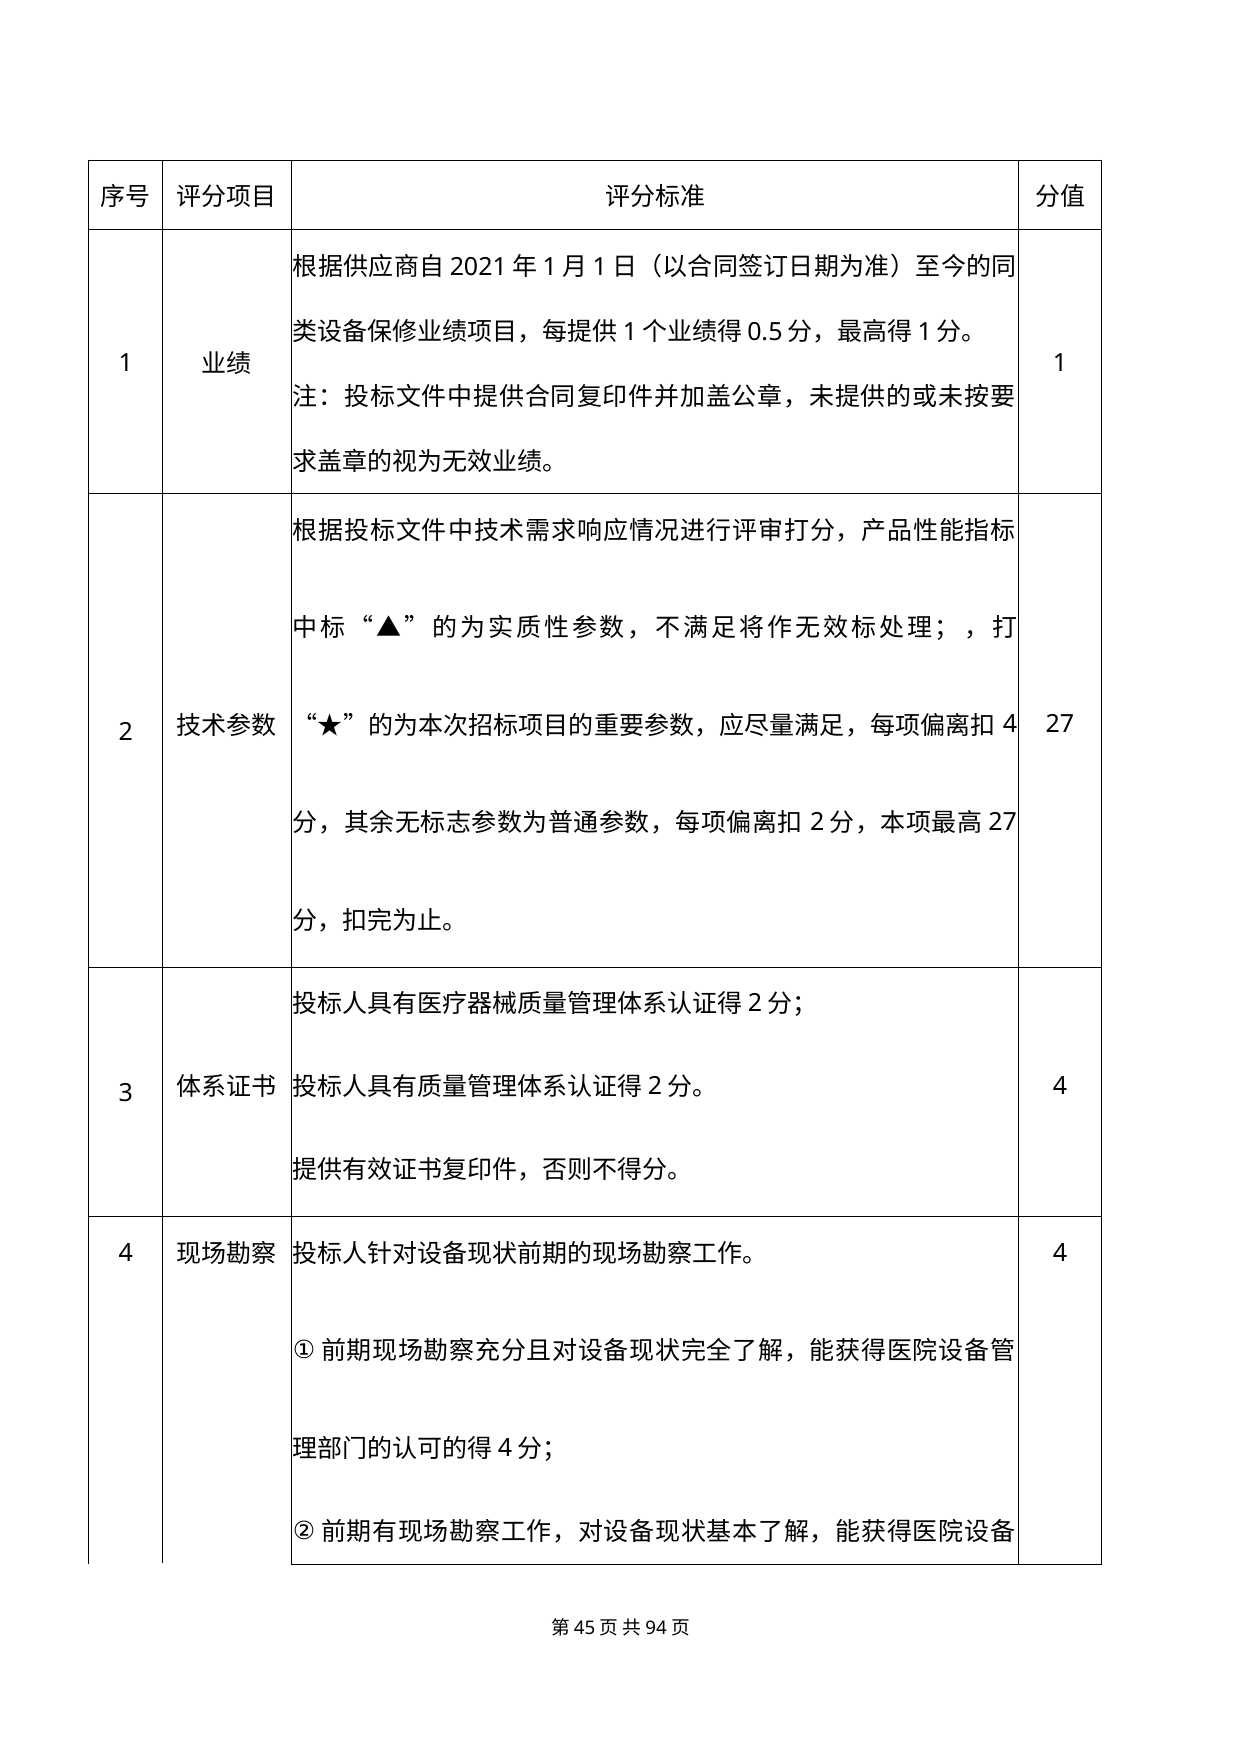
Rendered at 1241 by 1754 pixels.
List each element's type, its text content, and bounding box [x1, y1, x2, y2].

table_cell 2 [89, 494, 162, 967]
table_header 分值 [1019, 161, 1101, 229]
table_header 评分标准 [292, 161, 1018, 229]
table_cell 根据投标文件中技术需求响应情况进行评审打分，产品性能指标中标“▲”的为实质性参数，不满足将作无效标处理；，打“★”的为本次招标项目的重要参数，应尽量满足，每项偏离扣4分，其余无标志参数为普通参数，每项偏离扣2分，本项最高27分，扣完为止。 [292, 494, 1018, 967]
table_cell 3 [89, 968, 162, 1216]
table_cell 技术参数 [163, 494, 291, 967]
table_cell 4 [1019, 1217, 1101, 1563]
table_cell 1 [1019, 230, 1101, 493]
table_cell 投标人具有医疗器械质量管理体系认证得2分； 投标人具有质量管理体系认证得2分。 提供有效证书复印件，否则不得分。 [292, 968, 1018, 1216]
table_cell 根据供应商自2021年1月1日（以合同签订日期为准）至今的同类设备保修业绩项目，每提供1个业绩得0.5分，最高得1分。 注：投标文件中提供合同复印件并加盖公章，未提供的或未按要求盖章的视为无效业绩。 [292, 230, 1018, 493]
table_cell 现场勘察 [163, 1217, 291, 1563]
table_header 序号 [89, 161, 162, 229]
table_cell 27 [1019, 494, 1101, 967]
table_cell 1 [89, 230, 162, 493]
table_cell 4 [1019, 968, 1101, 1216]
table_cell 体系证书 [163, 968, 291, 1216]
table_cell 4 [89, 1217, 162, 1563]
table_header 评分项目 [163, 161, 291, 229]
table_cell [292, 1217, 1018, 1563]
table_cell 业绩 [163, 230, 291, 493]
